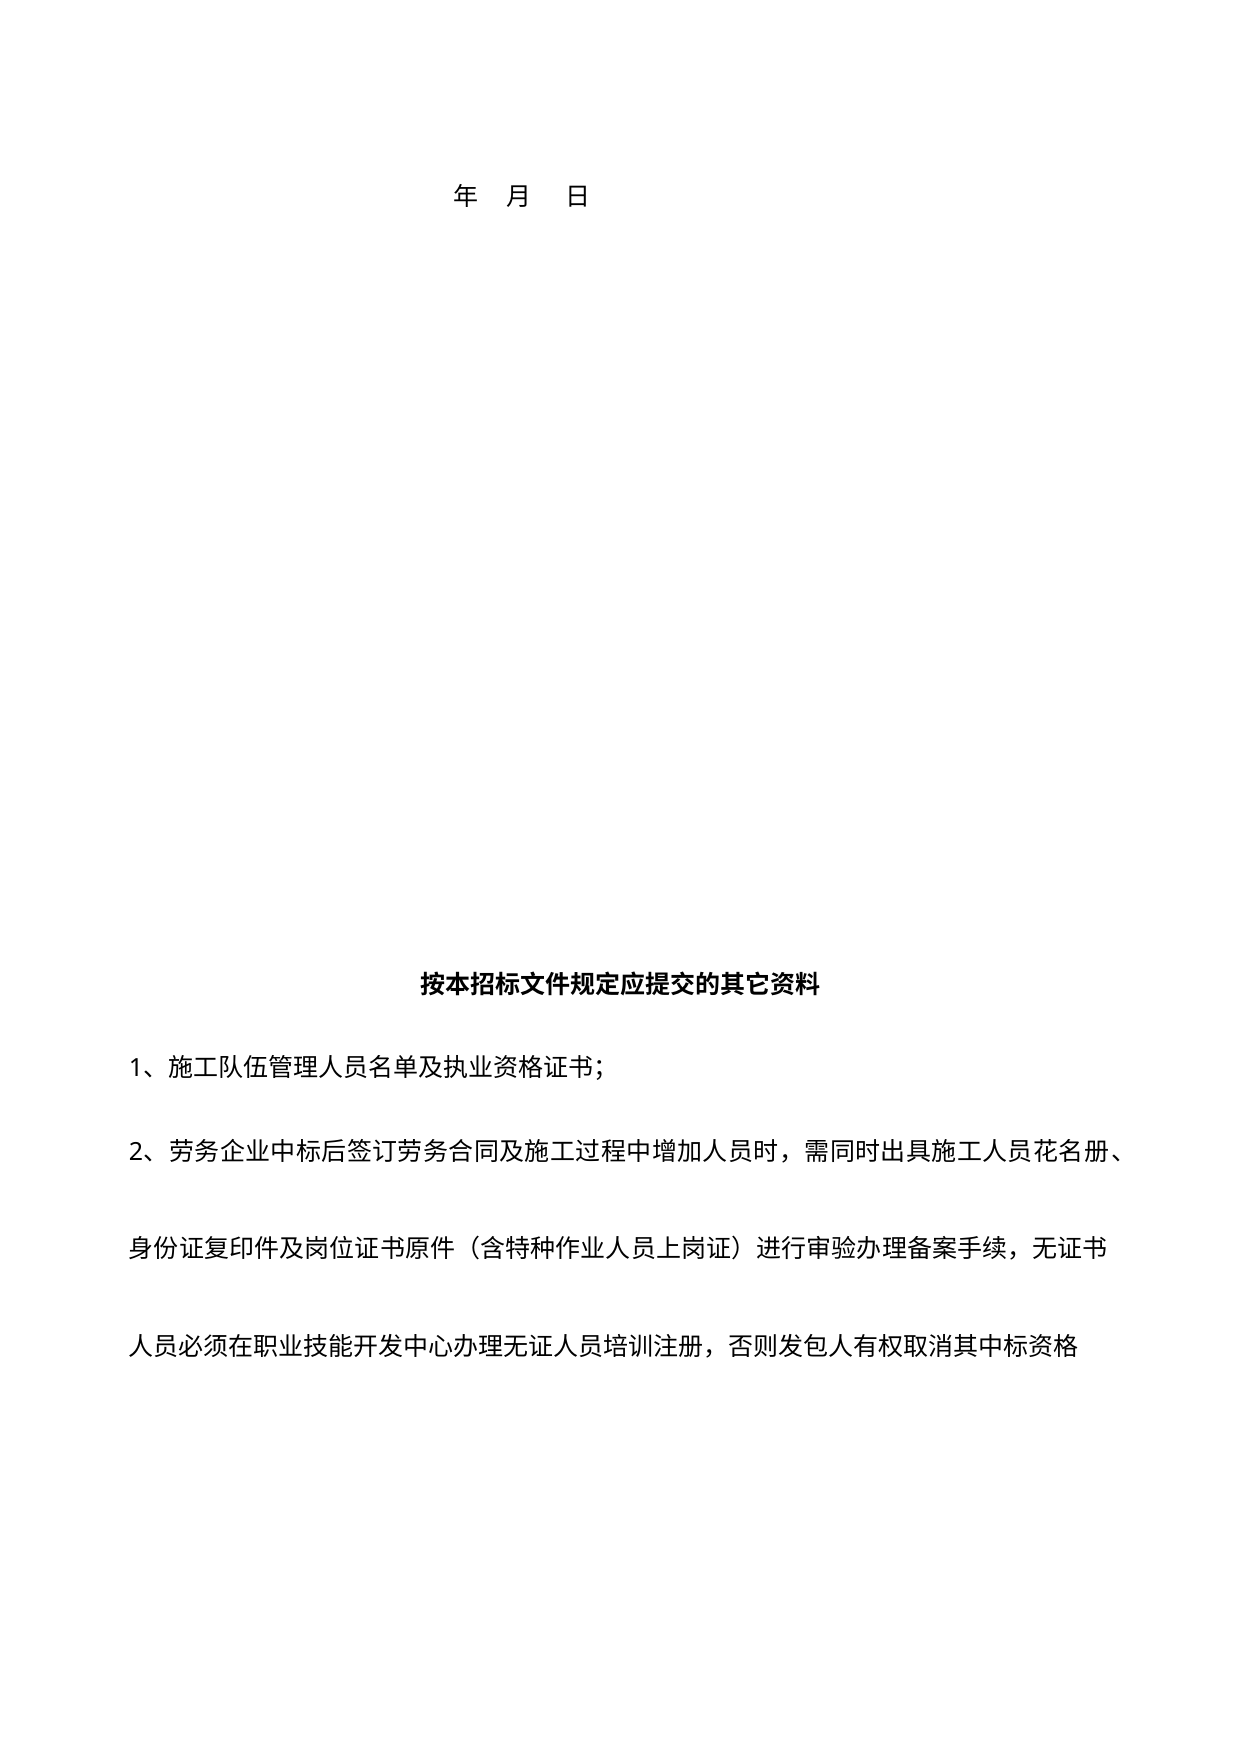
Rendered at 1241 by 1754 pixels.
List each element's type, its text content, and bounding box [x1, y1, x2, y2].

text 年 月 日 [129, 162, 1111, 227]
text 1、施工队伍管理人员名单及执业资格证书； [129, 1033, 1111, 1098]
text 按本招标文件规定应提交的其它资料 [129, 950, 1111, 1015]
text 2、劳务企业中标后签订劳务合同及施工过程中增加人员时，需同时出具施工人员花名册、身份证复印件及岗位证书原件（含特种作业人员上岗证）进行审验办理备案手续，无证书人员必须在职业技能开发中心办理无证人员培训注册，否则发包人有权取消其中标资格 [129, 1117, 1111, 1377]
